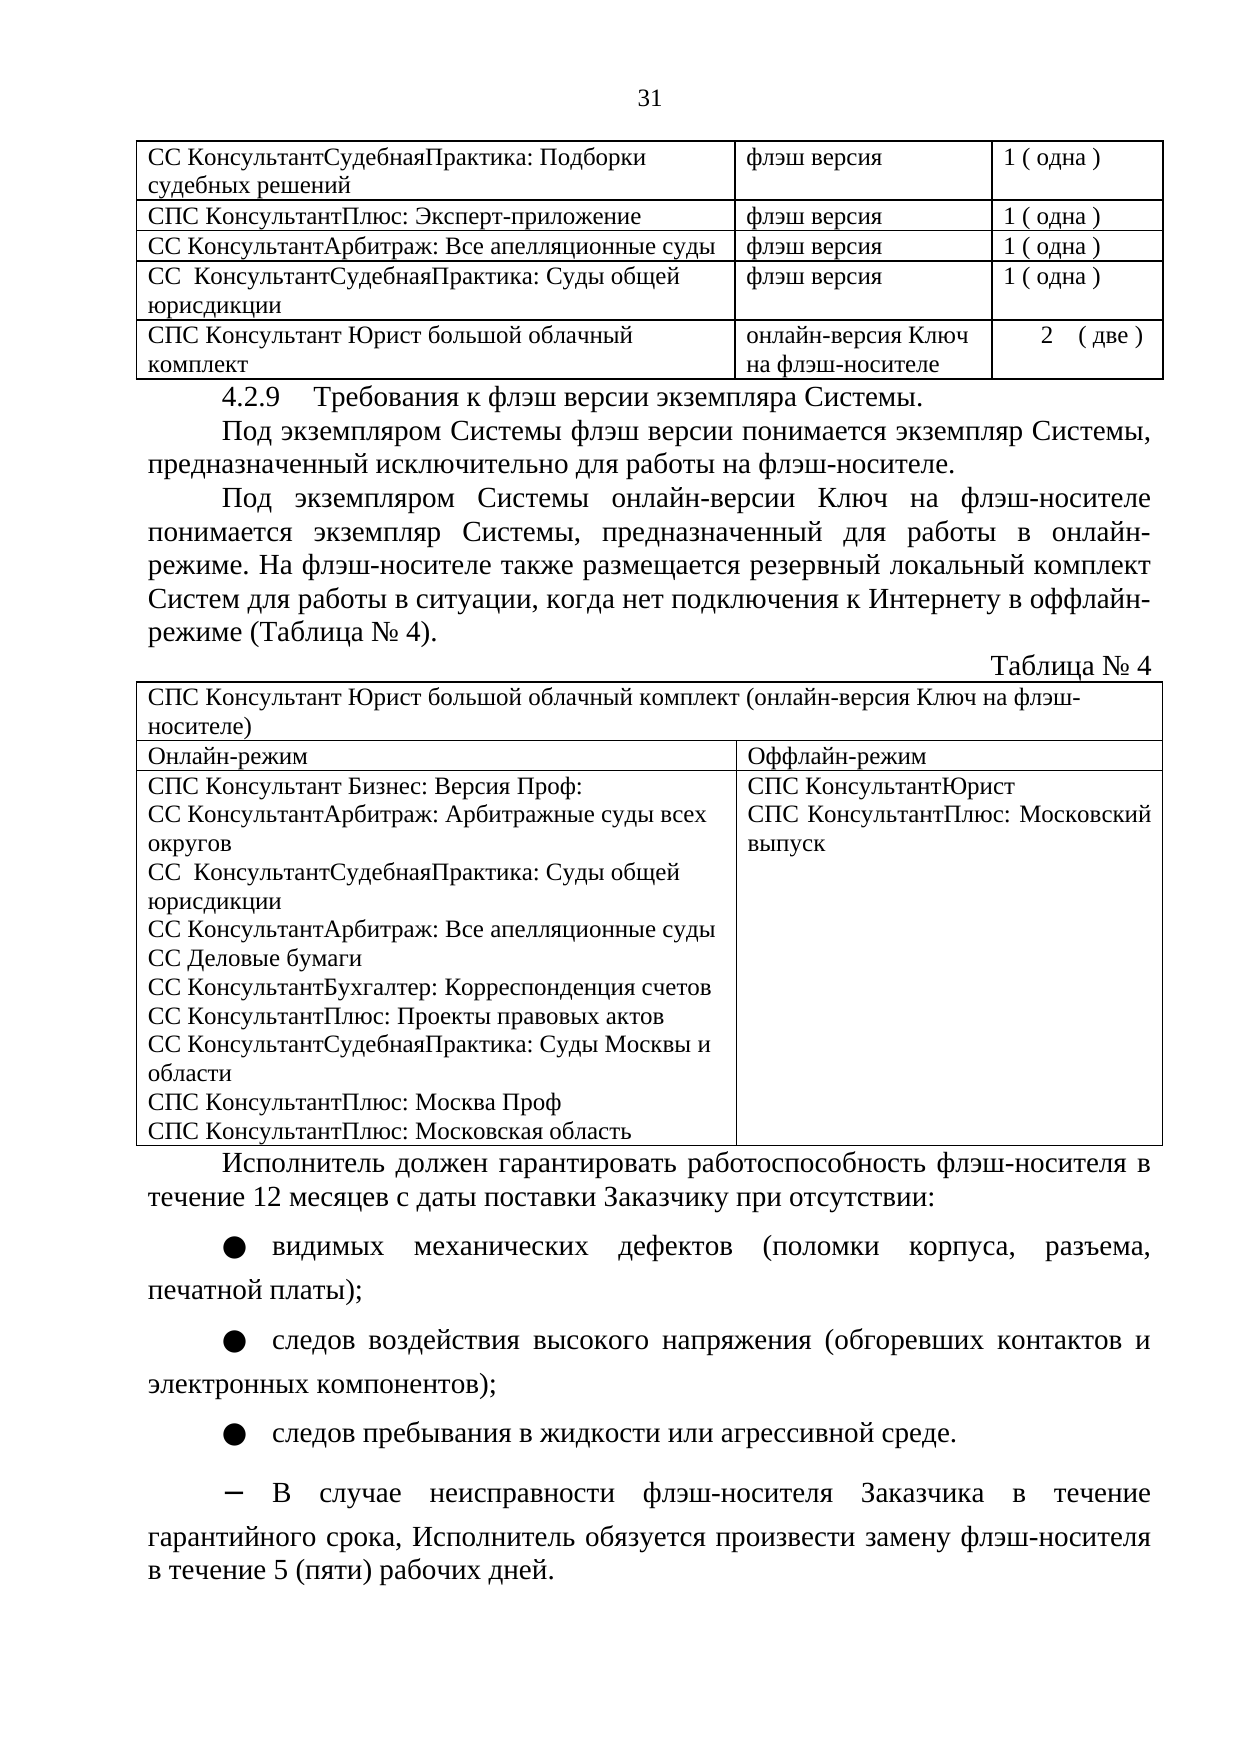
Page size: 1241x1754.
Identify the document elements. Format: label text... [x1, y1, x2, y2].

list В случае неисправности флэш-носителя Заказчика в течение гарантийного срока, Исполнитель обязуется произвести замену флэш-носителя в течение 5 (пяти) рабочих дней. [148, 1459, 1152, 1586]
table_cell флэш версия [736, 231, 991, 260]
table_cell флэш версия [736, 142, 991, 199]
table_cell Онлайн-режим [137, 741, 736, 770]
table_cell СПС КонсультантЮрист СПС КонсультантПлюс: Московский выпуск [737, 771, 1162, 1144]
table_cell СПС КонсультантПлюс: Эксперт-приложение [137, 201, 734, 229]
table_cell 1 ( одна ) [993, 201, 1162, 229]
table_cell флэш версия [736, 262, 991, 319]
text Исполнитель должен гарантировать работоспособность флэш-носителя в течение 12 месяцев с даты поставки Заказчику при отсутствии: [148, 1146, 1152, 1213]
table_cell 1 ( одна ) [993, 231, 1162, 260]
list видимых механических дефектов (поломки корпуса, разъема, печатной платы); [148, 1213, 1152, 1306]
table_cell онлайн-версия Ключ на флэш-носителе [736, 321, 991, 378]
list следов пребывания в жидкости или агрессивной среде. [148, 1399, 1152, 1459]
table_cell 1 ( одна ) [993, 142, 1162, 199]
table_cell флэш версия [736, 201, 991, 229]
text 4.2.9 Требования к флэш версии экземпляра Системы. [148, 380, 1152, 413]
table_cell СПС Консультант Бизнес: Версия Проф: СС КонсультантАрбитраж: Арбитражные суды всех округов СС КонсультантСудебнаяПрактика: Суды общей юрисдикции СС КонсультантАрбитраж: Все апелляционные суды СС Деловые бумаги СС КонсультантБухгалтер: Корреспонденция счетов СС КонсультантПлюс: Проекты правовых актов СС КонсультантСудебнаяПрактика: Суды Москвы и области СПС КонсультантПлюс: Москва Проф СПС КонсультантПлюс: Московская область [137, 771, 736, 1144]
table_cell СПС Консультант Юрист большой облачный комплект [137, 321, 734, 378]
table_cell 1 ( одна ) [993, 262, 1162, 319]
table_cell СС КонсультантСудебнаяПрактика: Подборки судебных решений [137, 142, 734, 199]
text Под экземпляром Системы онлайн-версии Ключ на флэш-носителе понимается экземпляр Системы, предназначенный для работы в онлайн-режиме. На флэш-носителе также размещается резервный локальный комплект Систем для работы в ситуации, когда нет подключения к Интернету в оффлайн-режиме (Таблица № 4). [148, 480, 1152, 648]
table_cell ( две ) [993, 321, 1162, 378]
text Таблица № 4 [102, 648, 1152, 681]
table_header СПС Консультант Юрист большой облачный комплект (онлайн-версия Ключ на флэш-носителе) [137, 683, 1162, 740]
table_cell СС КонсультантСудебнаяПрактика: Суды общей юрисдикции [137, 262, 734, 319]
list следов воздействия высокого напряжения (обгоревших контактов и электронных компонентов); [148, 1306, 1152, 1399]
table_cell Оффлайн-режим [737, 741, 1162, 770]
text Под экземпляром Системы флэш версии понимается экземпляр Системы, предназначенный исключительно для работы на флэш-носителе. [148, 413, 1152, 480]
table_cell СС КонсультантАрбитраж: Все апелляционные суды [137, 231, 734, 260]
